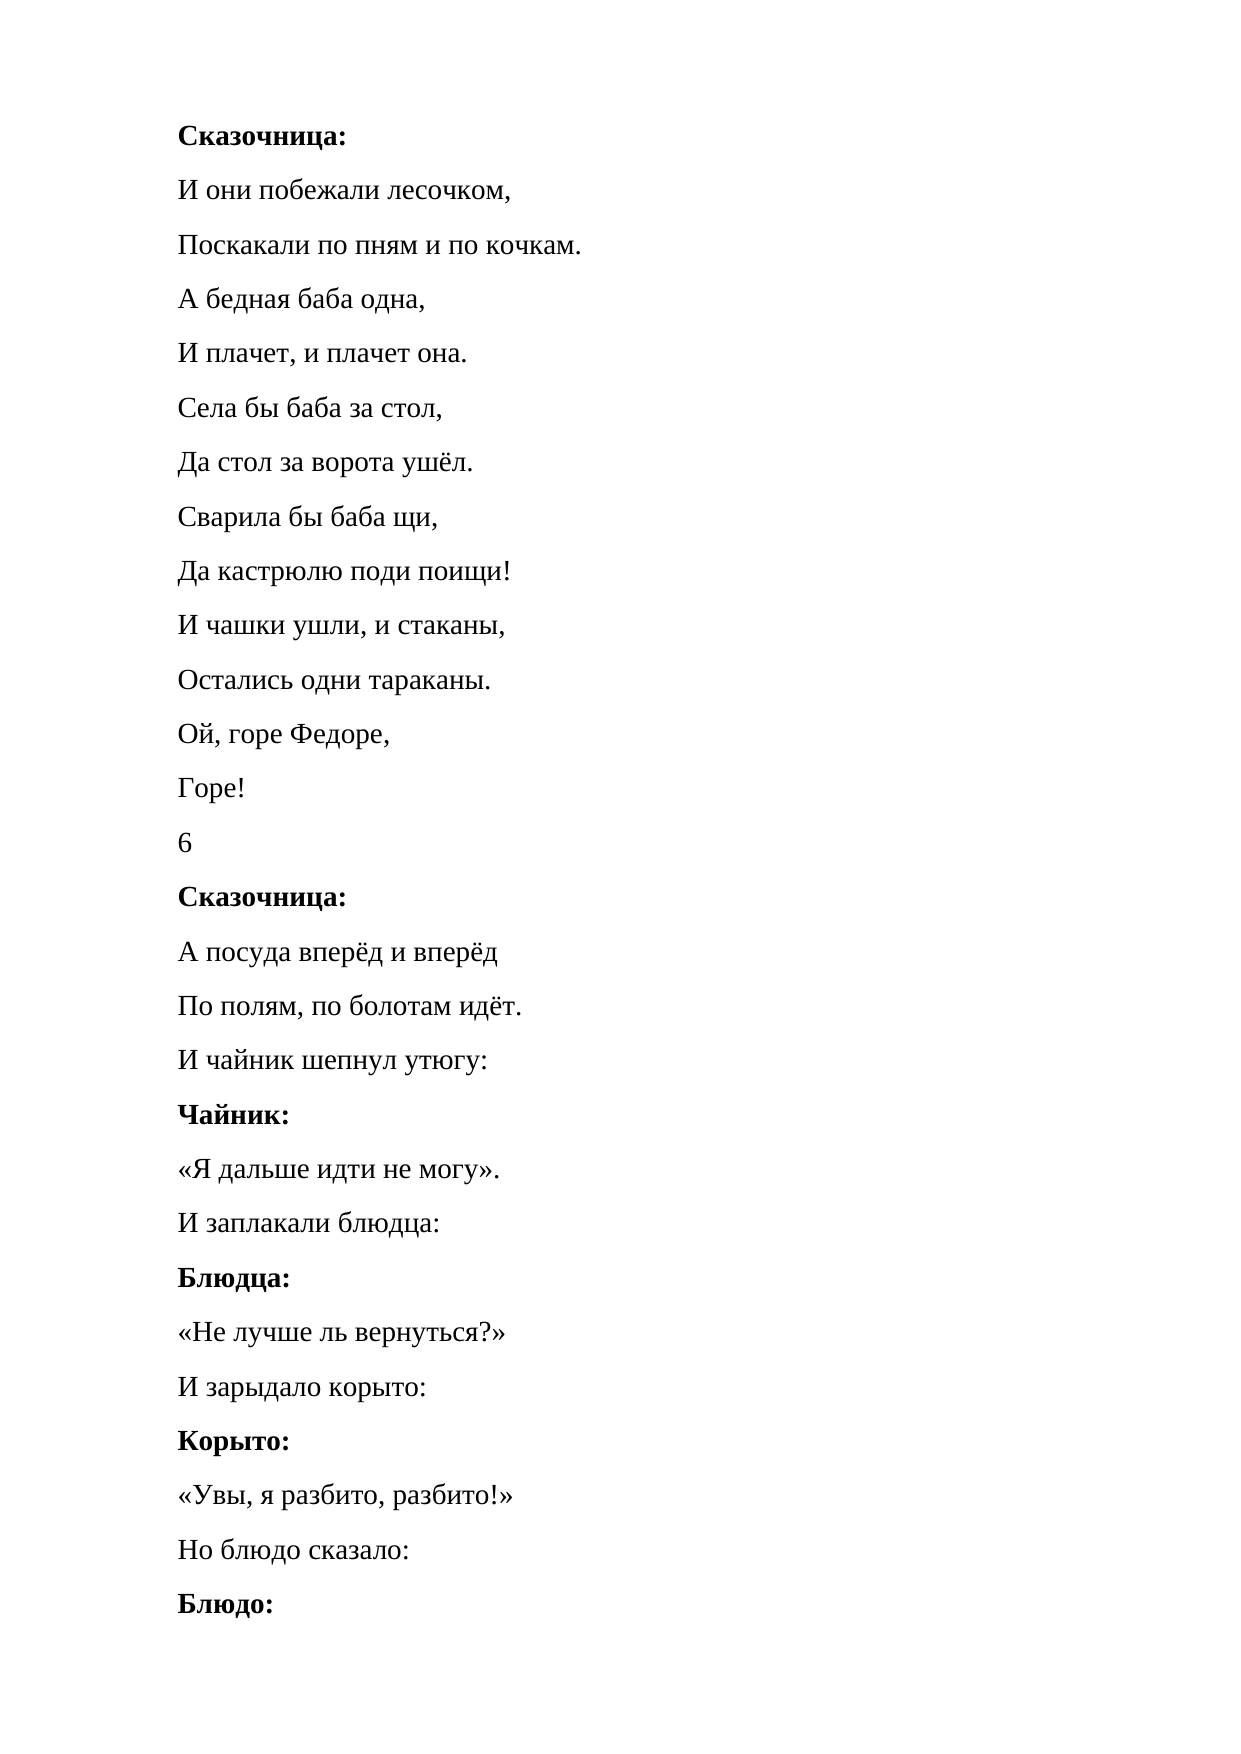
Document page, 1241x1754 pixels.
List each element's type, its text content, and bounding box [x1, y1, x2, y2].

text Села бы баба за стол, [177, 390, 1152, 423]
text «Я дальше идти не могу». [177, 1151, 1152, 1185]
text Да стол за ворота ушёл. [177, 444, 1152, 478]
text Остались одни тараканы. [177, 662, 1152, 695]
text И заплакали блюдца: [177, 1206, 1152, 1239]
text Сварила бы баба щи, [177, 499, 1152, 532]
text И они побежали лесочком, [177, 172, 1152, 206]
text А бедная баба одна, [177, 281, 1152, 315]
text А посуда вперёд и вперёд [177, 934, 1152, 967]
text Да кастрюлю поди поищи! [177, 553, 1152, 587]
text Чайник: [177, 1097, 1152, 1130]
text 6 [177, 825, 1152, 858]
text Но блюдо сказало: [177, 1532, 1152, 1565]
text Блюдца: [177, 1260, 1152, 1293]
text И чайник шепнул утюгу: [177, 1042, 1152, 1076]
text Сказочница: [177, 118, 1152, 152]
text Горе! [177, 771, 1152, 804]
text Сказочница: [177, 879, 1152, 913]
text Ой, горе Федоре, [177, 716, 1152, 750]
text Корыто: [177, 1423, 1152, 1457]
text «Увы, я разбито, разбито!» [177, 1477, 1152, 1511]
text По полям, по болотам идёт. [177, 988, 1152, 1022]
text И плачет, и плачет она. [177, 336, 1152, 369]
text Блюдо: [177, 1586, 1152, 1620]
text Поскакали по пням и по кочкам. [177, 227, 1152, 260]
text И зарыдало корыто: [177, 1369, 1152, 1402]
text «Не лучше ль вернуться?» [177, 1314, 1152, 1348]
text И чашки ушли, и стаканы, [177, 607, 1152, 641]
